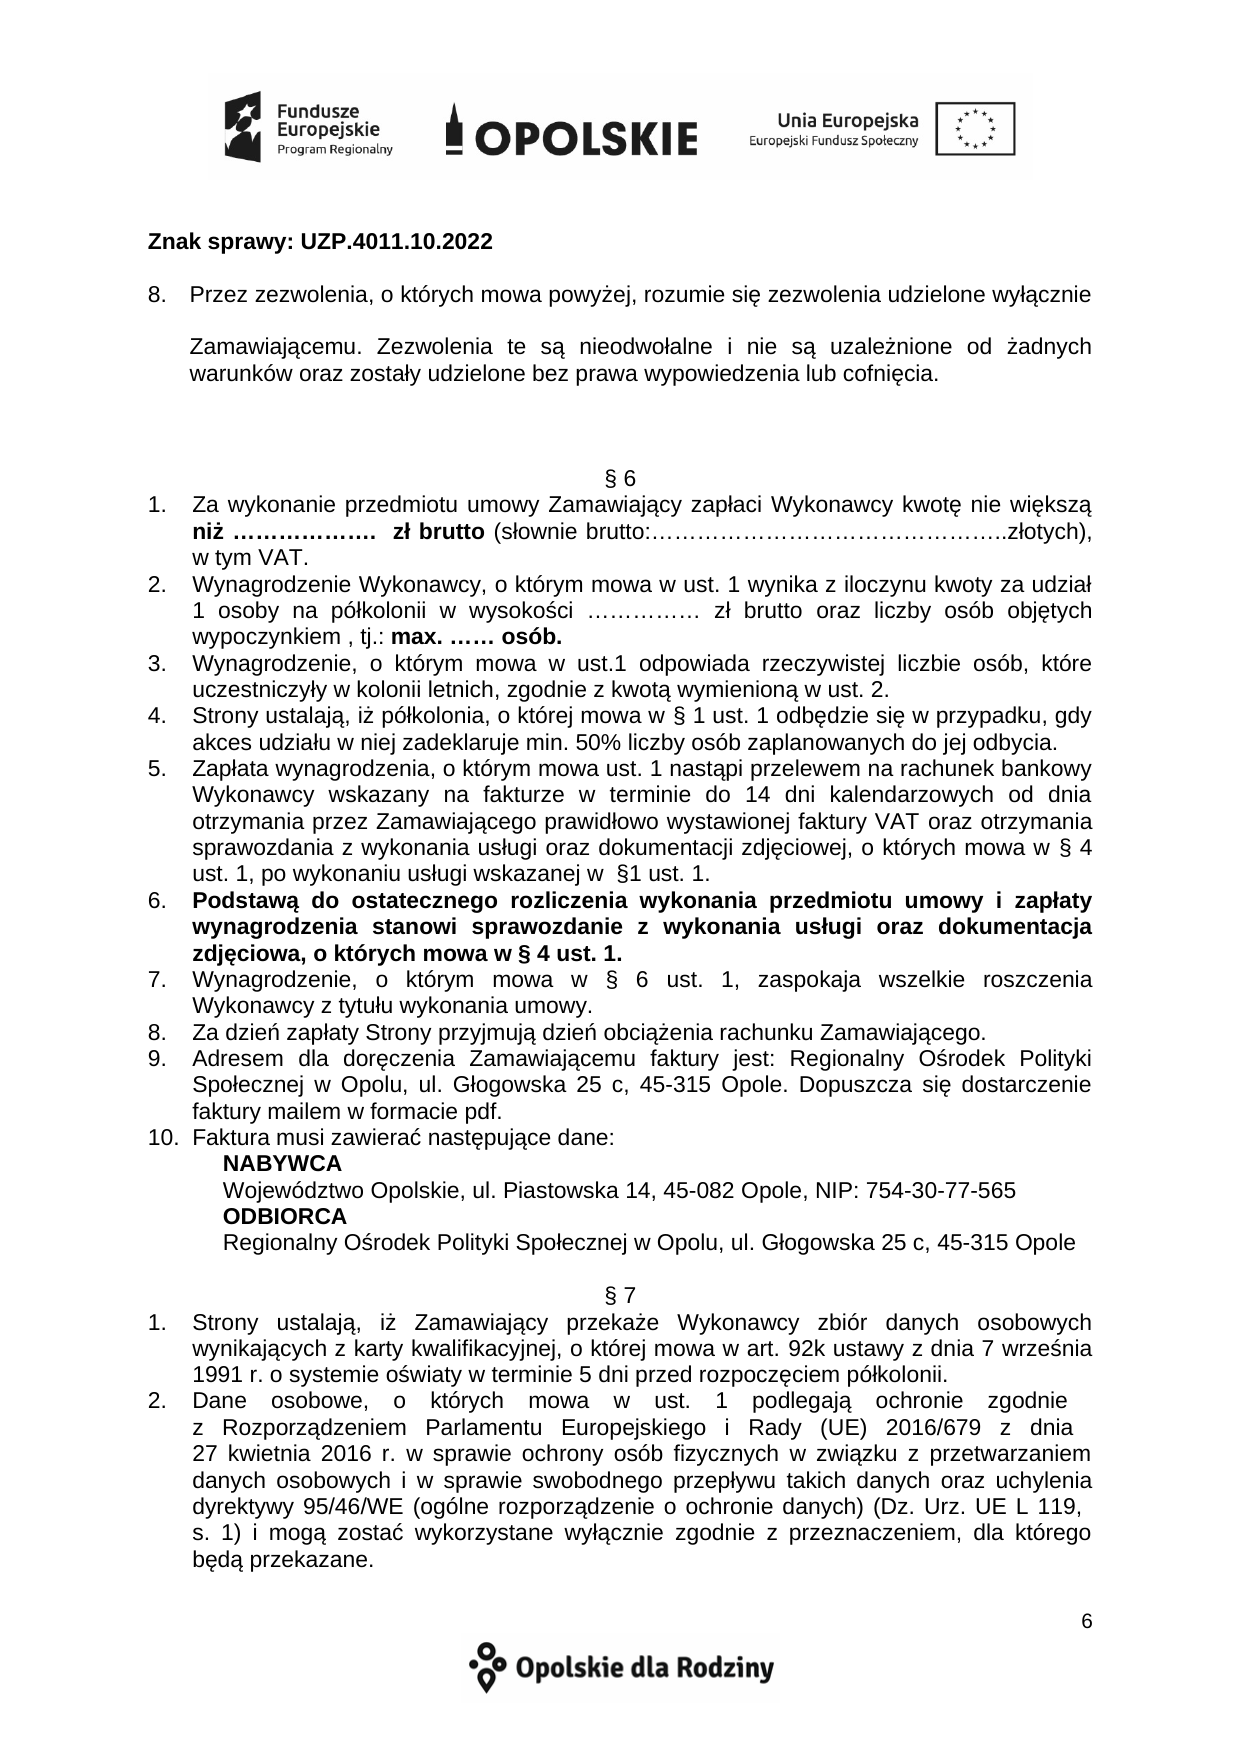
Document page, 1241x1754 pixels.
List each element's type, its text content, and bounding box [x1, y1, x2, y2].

list Zapłata wynagrodzenia, o którym mowa ust. 1 nastąpi przelewem na rachunek bankowy Wykonawcy wskazany na fakturze w terminie do 14 dni kalendarzowych od dnia otrzymania przez Zamawiającego prawidłowo wystawionej faktury VAT oraz otrzymania sprawozdania z wykonania usługi oraz dokumentacji zdjęciowej, o których mowa w § 4 ust. 1, po wykonaniu usługi wskazanej w §1 ust. 1. [148, 755, 1093, 887]
list Za wykonanie przedmiotu umowy Zamawiający zapłaci Wykonawcy kwotę nie większą niż ………………. zł brutto (słownie brutto:………………………………………..złotych), w tym VAT. [148, 491, 1093, 571]
list Dane osobowe, o których mowa w ust. 1 podlegają ochronie zgodnie z Rozporządzeniem Parlamentu Europejskiego i Rady (UE) 2016/679 z dnia 27 kwietnia 2016 r. w sprawie ochrony osób fizycznych w związku z przetwarzaniem danych osobowych i w sprawie swobodnego przepływu takich danych oraz uchylenia dyrektywy 95/46/WE (ogólne rozporządzenie o ochronie danych) (Dz. Urz. UE L 119, s. 1) i mogą zostać wykorzystane wyłącznie zgodnie z przeznaczeniem, dla którego będą przekazane. [148, 1387, 1093, 1572]
picture [460, 1633, 780, 1703]
list Wynagrodzenie Wykonawcy, o którym mowa w ust. 1 wynika z iloczynu kwoty za udział 1 osoby na półkolonii w wysokości …………… zł brutto oraz liczby osób objętych wypoczynkiem , tj.: max. …… osób. [148, 571, 1093, 649]
text Regionalny Ośrodek Polityki Społecznej w Opolu, ul. Głogowska 25 c, 45-315 Opole [223, 1229, 1093, 1256]
list Wynagrodzenie, o którym mowa w § 6 ust. 1, zaspokaja wszelkie roszczenia Wykonawcy z tytułu wykonania umowy. [148, 966, 1093, 1018]
list Adresem dla doręczenia Zamawiającemu faktury jest: Regionalny Ośrodek Polityki Społecznej w Opolu, ul. Głogowska 25 c, 45-315 Opole. Dopuszcza się dostarczenie faktury mailem w formacie pdf. [148, 1045, 1093, 1124]
text Województwo Opolskie, ul. Piastowska 14, 45-082 Opole, NIP: 754-30-77-565 [223, 1177, 1093, 1203]
list Wynagrodzenie, o którym mowa w ust.1 odpowiada rzeczywistej liczbie osób, które uczestniczyły w kolonii letnich, zgodnie z kwotą wymienioną w ust. 2. [148, 649, 1093, 702]
list Przez zezwolenia, o których mowa powyżej, rozumie się zezwolenia udzielone wyłącznie Zamawiającemu. Zezwolenia te są nieodwołalne i nie są uzależnione od żadnych warunków oraz zostały udzielone bez prawa wypowiedzenia lub cofnięcia. [148, 281, 1093, 386]
picture [207, 73, 1033, 180]
text ODBIORCA [223, 1203, 1093, 1229]
list Strony ustalają, iż Zamawiający przekaże Wykonawcy zbiór danych osobowych wynikających z karty kwalifikacyjnej, o której mowa w art. 92k ustawy z dnia 7 września 1991 r. o systemie oświaty w terminie 5 dni przed rozpoczęciem półkolonii. [148, 1308, 1093, 1387]
list Strony ustalają, iż półkolonia, o której mowa w § 1 ust. 1 odbędzie się w przypadku, gdy akces udziału w niej zadeklaruje min. 50% liczby osób zaplanowanych do jej odbycia. [148, 702, 1093, 755]
text § 6 [148, 465, 1093, 491]
text § 7 [148, 1282, 1093, 1308]
list Za dzień zapłaty Strony przyjmują dzień obciążenia rachunku Zamawiającego. [148, 1018, 1093, 1045]
list Faktura musi zawierać następujące dane: [148, 1124, 1093, 1150]
text NABYWCA [223, 1150, 1093, 1177]
list Podstawą do ostatecznego rozliczenia wykonania przedmiotu umowy i zapłaty wynagrodzenia stanowi sprawozdanie z wykonania usługi oraz dokumentacja zdjęciowa, o których mowa w § 4 ust. 1. [148, 887, 1093, 966]
